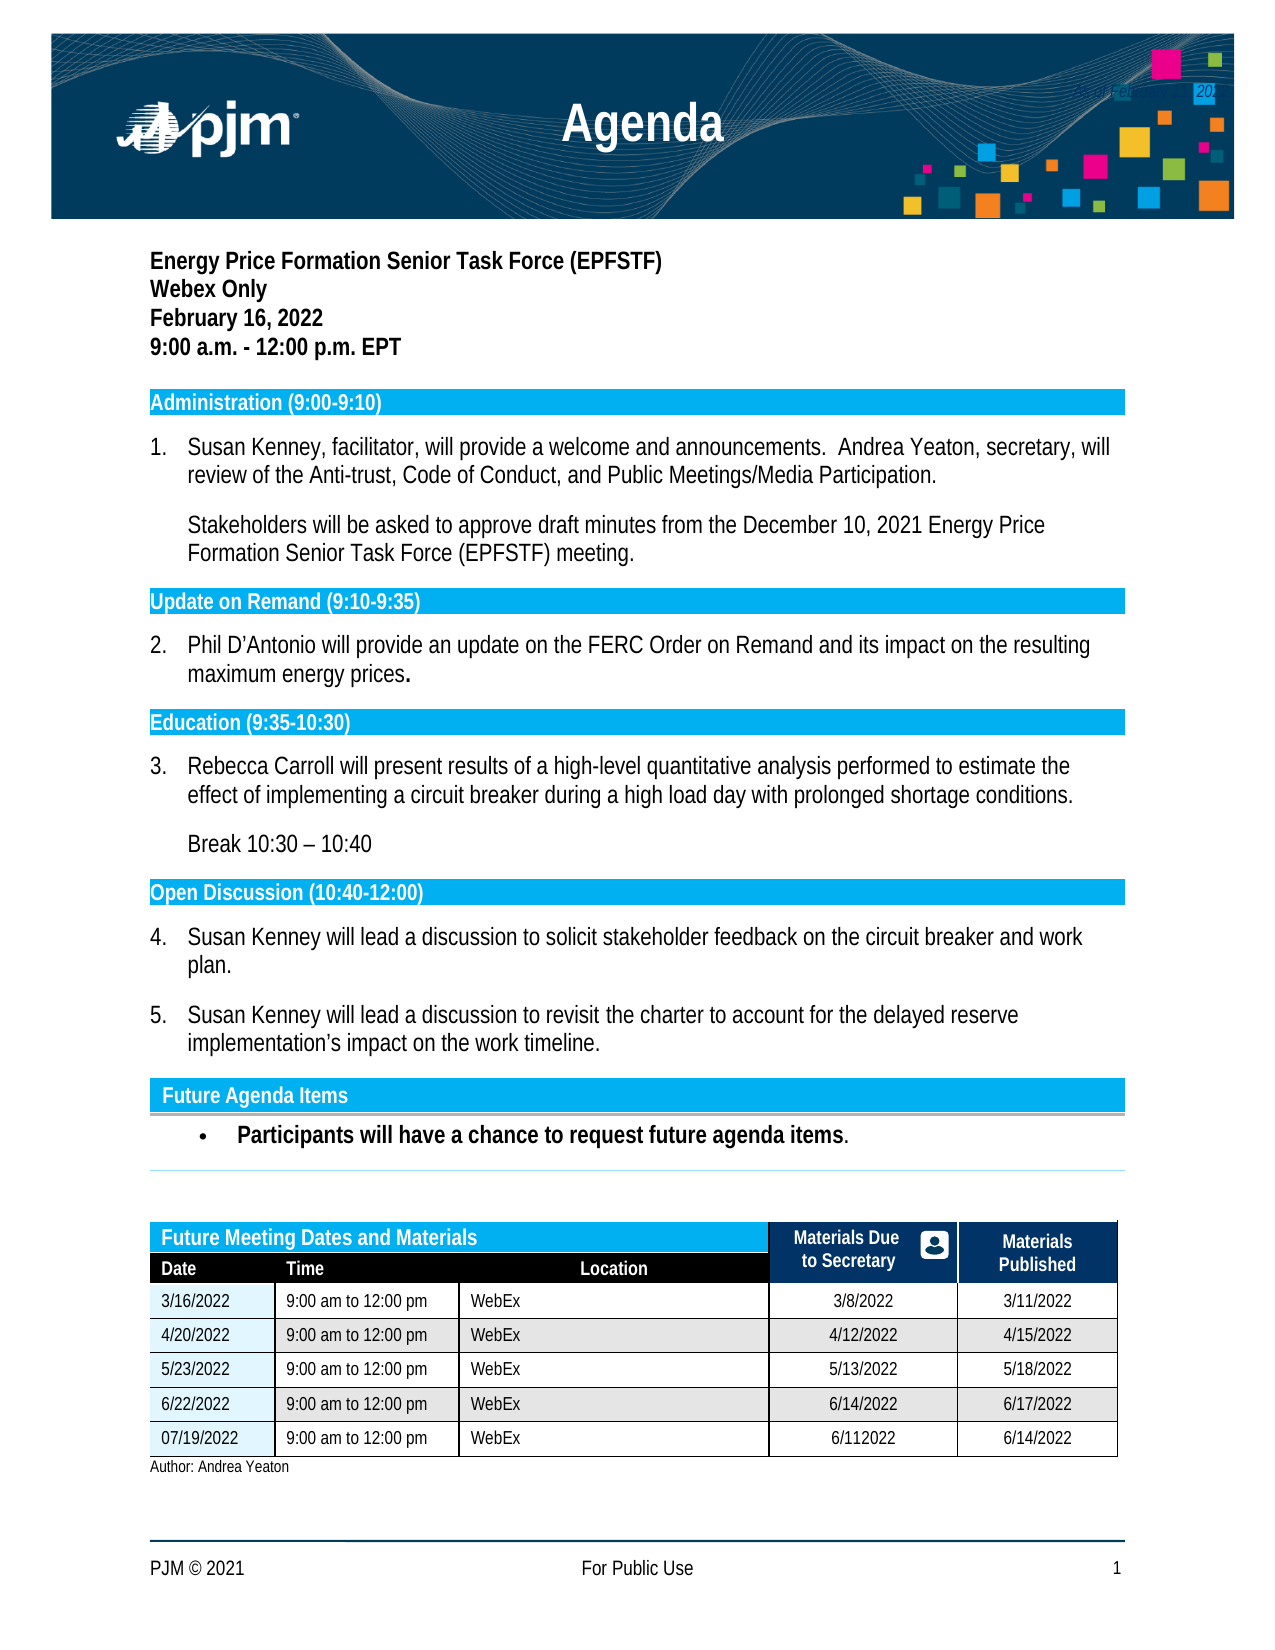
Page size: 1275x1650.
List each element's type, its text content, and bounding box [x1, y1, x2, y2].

subtitle Susan Kenney, facilitator, will provide a welcome and announcements. Andrea Yeaton, secretary, will review of the Anti-trust, Code of Conduct, and Public Meetings/Media Participation. [150, 432, 1125, 489]
table_cell 6/14/2022 [770, 1388, 957, 1421]
subtitle Stakeholders will be asked to approve draft minutes from the December 10, 2021 Energy Price Formation Senior Task Force (EPFSTF) meeting. [187, 510, 1125, 567]
table_cell WebEx [460, 1353, 768, 1387]
subtitle Break 10:30 – 10:40 [187, 829, 1125, 858]
table_cell WebEx [460, 1422, 768, 1456]
table_cell 3/11/2022 [958, 1285, 1117, 1318]
table_cell 5/13/2022 [770, 1353, 957, 1387]
text February 16, 2022 [150, 303, 1125, 332]
table_header Materials Due to Secretary [770, 1222, 957, 1283]
table_cell WebEx [460, 1319, 768, 1352]
subtitle Phil D’Antonio will provide an update on the FERC Order on Remand and its impact on the resulting maximum energy prices. [150, 631, 1125, 688]
table_header Future Agenda Items [150, 1078, 1125, 1112]
table_cell Time [276, 1254, 458, 1283]
table_cell 9:00 am to 12:00 pm [276, 1388, 458, 1421]
table_cell 9:00 am to 12:00 pm [276, 1422, 458, 1456]
table_cell 6/14/2022 [958, 1422, 1117, 1456]
table_cell 9:00 am to 12:00 pm [276, 1319, 458, 1352]
subtitle Update on Remand (9:10-9:35) [150, 588, 1125, 614]
table_cell 07/19/2022 [150, 1422, 274, 1456]
table_cell 6/22/2022 [150, 1388, 274, 1421]
table_cell Location [460, 1254, 768, 1283]
subtitle Susan Kenney will lead a discussion to revisit the charter to account for the delayed reserve implementation’s impact on the work timeline. [150, 1000, 1125, 1057]
table_cell 6/112022 [770, 1422, 957, 1456]
table_cell 4/12/2022 [770, 1319, 957, 1352]
table_cell 9:00 am to 12:00 pm [276, 1353, 458, 1387]
subtitle Administration (9:00-9:10) [150, 389, 1125, 415]
subtitle Susan Kenney will lead a discussion to solicit stakeholder feedback on the circuit breaker and work plan. [150, 922, 1125, 979]
table_cell 3/8/2022 [770, 1285, 957, 1318]
table_header Materials Published [959, 1222, 1117, 1283]
picture [51, 32, 1235, 219]
table_cell 4/15/2022 [958, 1319, 1117, 1352]
subtitle Open Discussion (10:40-12:00) [150, 879, 1125, 905]
table_cell WebEx [460, 1285, 768, 1318]
text Webex Only [150, 274, 1125, 303]
table_cell 4/20/2022 [150, 1319, 274, 1352]
table_header Future Meeting Dates and Materials [150, 1222, 768, 1252]
text Energy Price Formation Senior Task Force (EPFSTF) [150, 246, 1125, 274]
table_cell 6/17/2022 [958, 1388, 1117, 1421]
table_cell WebEx [460, 1388, 768, 1421]
table_cell 5/18/2022 [958, 1353, 1117, 1387]
subtitle Education (9:35-10:30) [150, 709, 1125, 735]
text 9:00 a.m. - 12:00 p.m. EPT [150, 332, 1125, 360]
table_cell 3/16/2022 [150, 1285, 274, 1318]
subtitle Rebecca Carroll will present results of a high-level quantitative analysis performed to estimate the effect of implementing a circuit breaker during a high load day with prolonged shortage conditions. [150, 751, 1125, 809]
text Author: Andrea Yeaton [150, 1457, 1125, 1476]
table_cell 9:00 am to 12:00 pm [276, 1285, 458, 1318]
table_cell Date [150, 1254, 274, 1283]
table_cell 5/23/2022 [150, 1353, 274, 1387]
table_cell Participants will have a chance to request future agenda items. [150, 1116, 1125, 1170]
